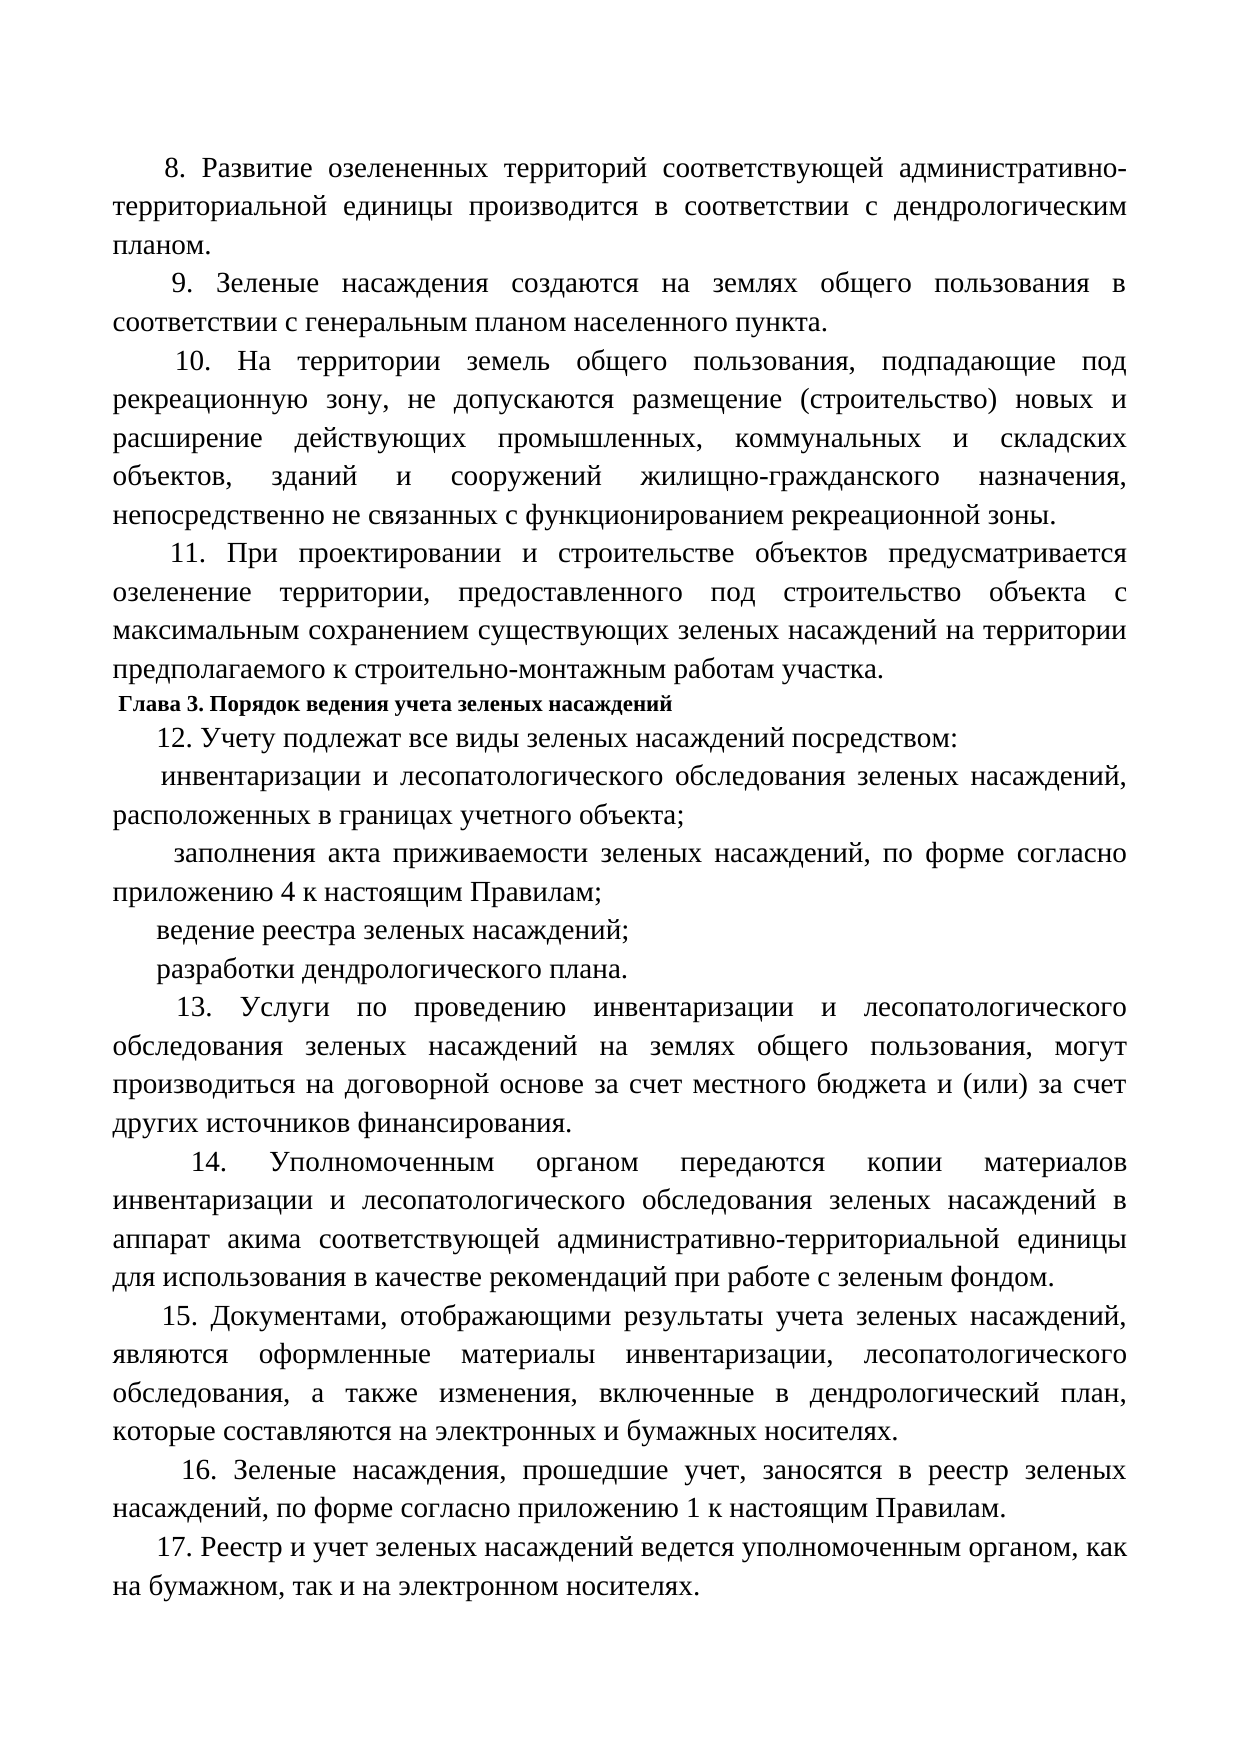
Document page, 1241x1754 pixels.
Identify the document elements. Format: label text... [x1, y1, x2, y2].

text 8. Развитие озелененных территорий соответствующей административно-территориальной единицы производится в соответствии с дендрологическим планом. [112, 150, 1128, 261]
text 13. Услуги по проведению инвентаризации и лесопатологического обследования зеленых насаждений на землях общего пользования, могут производиться на договорной основе за счет местного бюджета и (или) за счет других источников финансирования. [112, 989, 1128, 1139]
text разработки дендрологического плана. [112, 951, 1128, 984]
text 17. Реестр и учет зеленых насаждений ведется уполномоченным органом, как на бумажном, так и на электронном носителях. [112, 1529, 1128, 1601]
text 12. Учету подлежат все виды зеленых насаждений посредством: [112, 720, 1128, 753]
text инвентаризации и лесопатологического обследования зеленых насаждений, расположенных в границах учетного объекта; [112, 758, 1128, 830]
text 9. Зеленые насаждения создаются на землях общего пользования в соответствии с генеральным планом населенного пункта. [112, 266, 1128, 338]
text заполнения акта приживаемости зеленых насаждений, по форме согласно приложению 4 к настоящим Правилам; [112, 835, 1128, 907]
text ведение реестра зеленых насаждений; [112, 912, 1128, 946]
text 16. Зеленые насаждения, прошедшие учет, заносятся в реестр зеленых насаждений, по форме согласно приложению 1 к настоящим Правилам. [112, 1452, 1128, 1524]
text 11. При проектировании и строительстве объектов предусматривается озеленение территории, предоставленного под строительство объекта с максимальным сохранением существующих зеленых насаждений на территории предполагаемого к строительно-монтажным работам участка. [112, 535, 1128, 684]
text 14. Уполномоченным органом передаются копии материалов инвентаризации и лесопатологического обследования зеленых насаждений в аппарат акима соответствующей административно-территориальной единицы для использования в качестве рекомендаций при работе с зеленым фондом. [112, 1144, 1128, 1293]
text Глава 3. Порядок ведения учета зеленых насаждений [112, 689, 1128, 716]
text 10. На территории земель общего пользования, подпадающие под рекреационную зону, не допускаются размещение (строительство) новых и расширение действующих промышленных, коммунальных и складских объектов, зданий и сооружений жилищно-гражданского назначения, непосредственно не связанных с функционированием рекреационной зоны. [112, 343, 1128, 530]
text 15. Документами, отображающими результаты учета зеленых насаждений, являются оформленные материалы инвентаризации, лесопатологического обследования, а также изменения, включенные в дендрологический план, которые составляются на электронных и бумажных носителях. [112, 1298, 1128, 1447]
